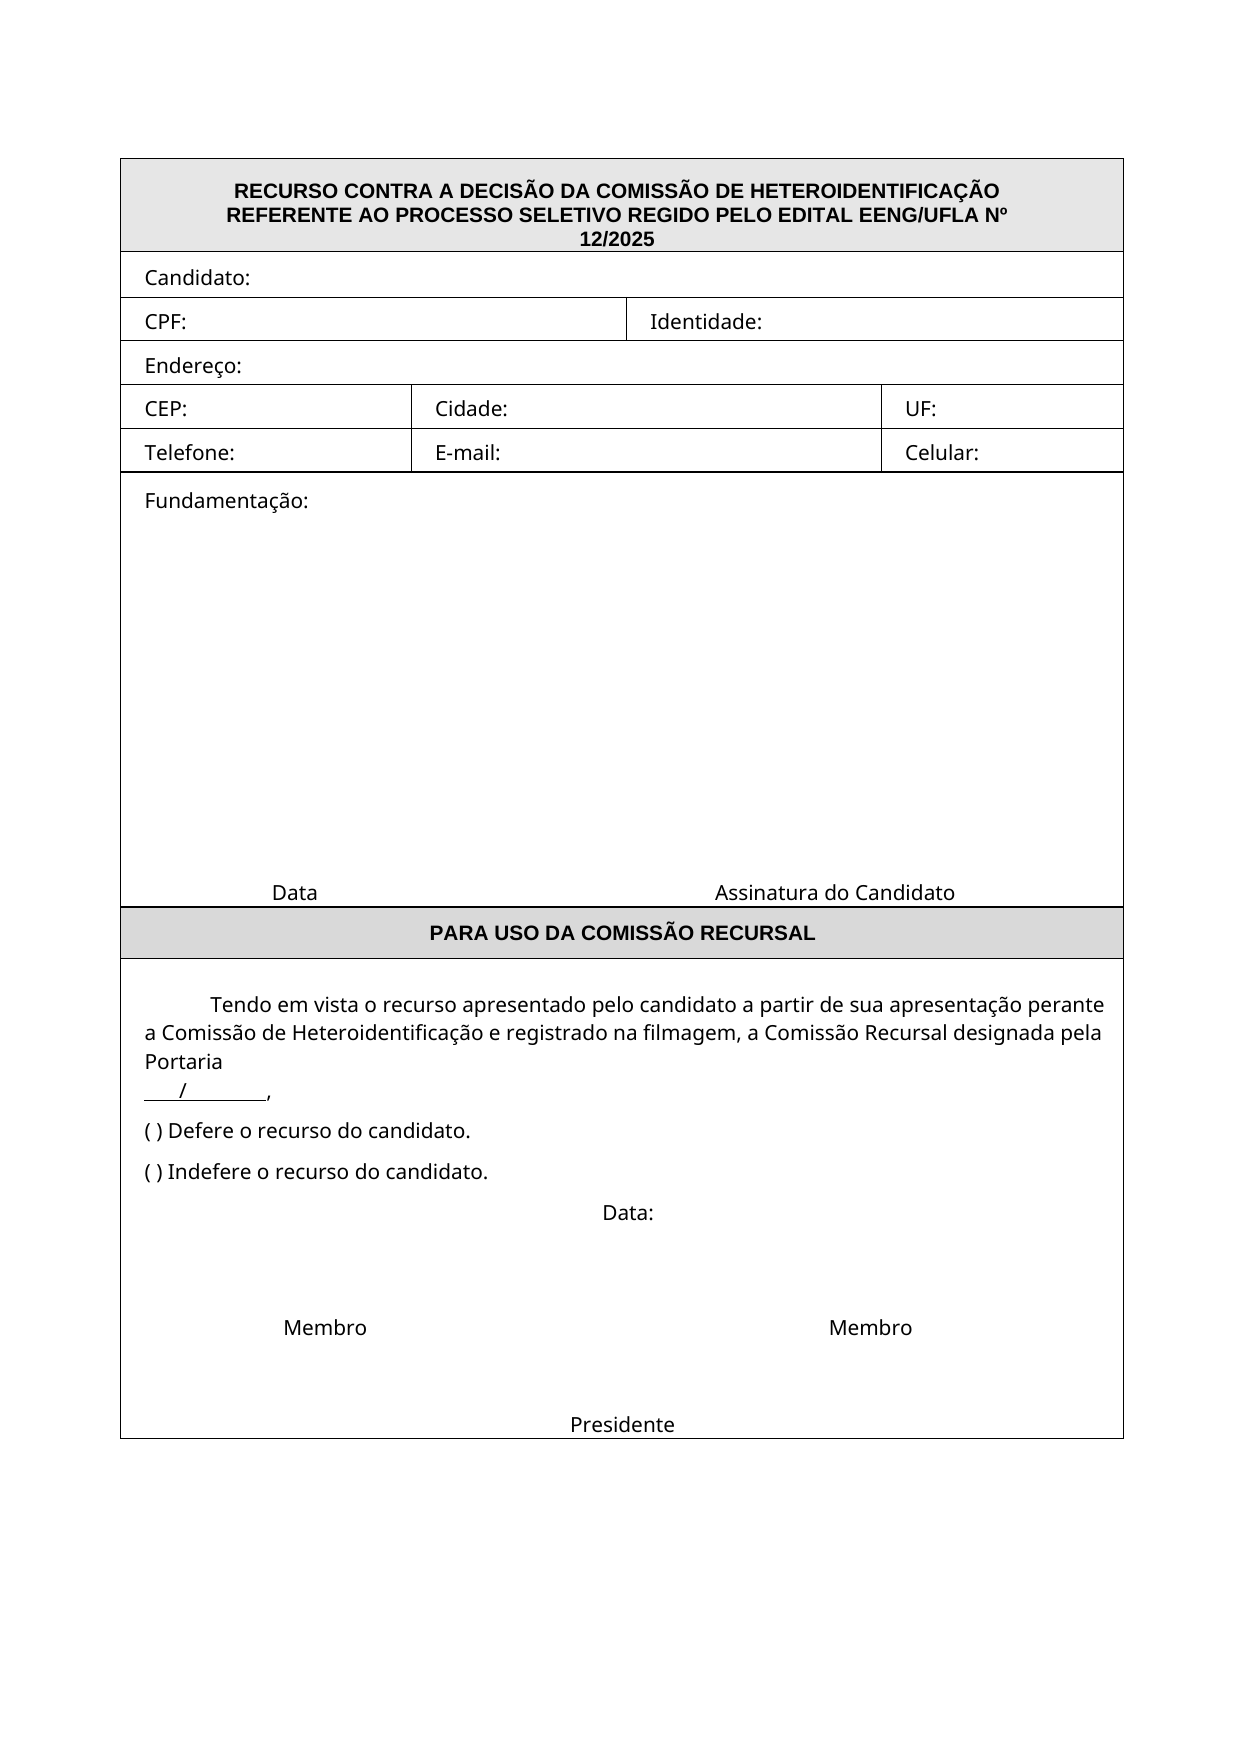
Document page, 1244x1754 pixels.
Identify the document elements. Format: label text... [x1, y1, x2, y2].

table_cell E-mail: [412, 429, 881, 471]
table_cell Tendo em vista o recurso apresentado pelo candidato a partir de sua apresentação perante a Comissão de Heteroidentificação e registrado na filmagem, a Comissão Recursal designada pela Portaria / , ( ) Defere o recurso do candidato. ( ) Indefere o recurso do candidato. Data: Membro Membro Presidente [121, 959, 1123, 1438]
table_cell CEP: [121, 385, 411, 428]
table_cell Identidade: [627, 298, 1123, 340]
table_cell Telefone: [121, 429, 411, 471]
table_cell Cidade: [412, 385, 881, 428]
table_cell Fundamentação: Data Assinatura do Candidato [121, 473, 1123, 906]
table_cell Celular: [882, 429, 1123, 471]
table_cell Endereço: [121, 341, 1123, 384]
table_cell UF: [882, 385, 1123, 428]
table_header RECURSO CONTRA A DECISÃO DA COMISSÃO DE HETEROIDENTIFICAÇÃO REFERENTE AO PROCESSO SELETIVO REGIDO PELO EDITAL EENG/UFLA Nº 12/2025 [121, 159, 1123, 251]
table_cell CPF: [121, 298, 626, 340]
table_cell Candidato: [121, 252, 1123, 297]
table_cell PARA USO DA COMISSÃO RECURSAL [121, 908, 1123, 958]
